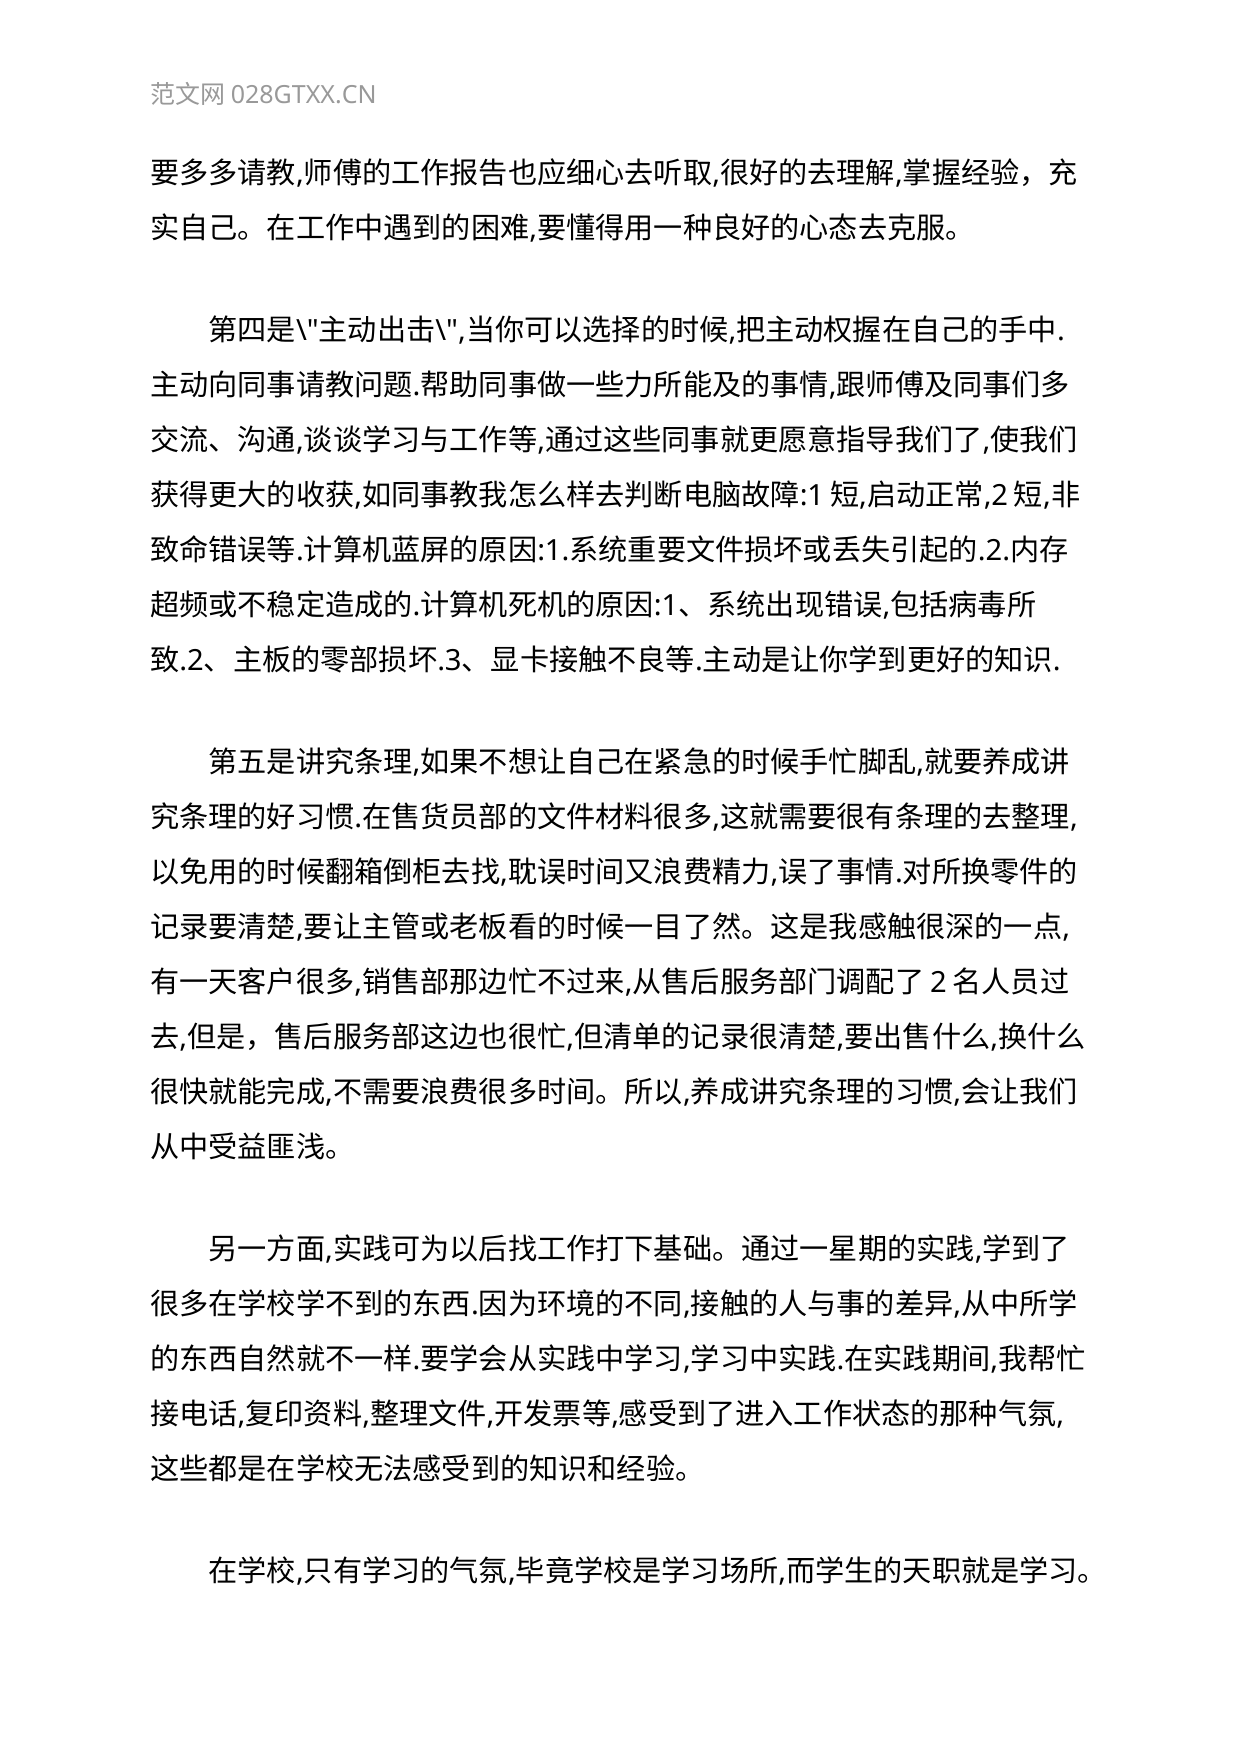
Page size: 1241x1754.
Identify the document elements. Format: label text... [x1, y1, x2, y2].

text 第四是\"主动出击\",当你可以选择的时候,把主动权握在自己的手中.主动向同事请教问题.帮助同事做一些力所能及的事情,跟师傅及同事们多交流、沟通,谈谈学习与工作等,通过这些同事就更愿意指导我们了,使我们获得更大的收获,如同事教我怎么样去判断电脑故障:1短,启动正常,2短,非致命错误等.计算机蓝屏的原因:1.系统重要文件损坏或丢失引起的.2.内存超频或不稳定造成的.计算机死机的原因:1、系统出现错误,包括病毒所致.2、主板的零部损坏.3、显卡接触不良等.主动是让你学到更好的知识. [150, 307, 1090, 679]
text 第五是讲究条理,如果不想让自己在紧急的时候手忙脚乱,就要养成讲究条理的好习惯.在售货员部的文件材料很多,这就需要很有条理的去整理,以免用的时候翻箱倒柜去找,耽误时间又浪费精力,误了事情.对所换零件的记录要清楚,要让主管或老板看的时候一目了然。这是我感触很深的一点,有一天客户很多,销售部那边忙不过来,从售后服务部门调配了2名人员过去,但是，售后服务部这边也很忙,但清单的记录很清楚,要出售什么,换什么很快就能完成,不需要浪费很多时间。所以,养成讲究条理的习惯,会让我们从中受益匪浅。 [150, 739, 1090, 1166]
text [150, 1547, 1090, 1590]
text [150, 150, 1090, 247]
text 另一方面,实践可为以后找工作打下基础。通过一星期的实践,学到了很多在学校学不到的东西.因为环境的不同,接触的人与事的差异,从中所学的东西自然就不一样.要学会从实践中学习,学习中实践.在实践期间,我帮忙接电话,复印资料,整理文件,开发票等,感受到了进入工作状态的那种气氛,这些都是在学校无法感受到的知识和经验。 [150, 1226, 1090, 1488]
